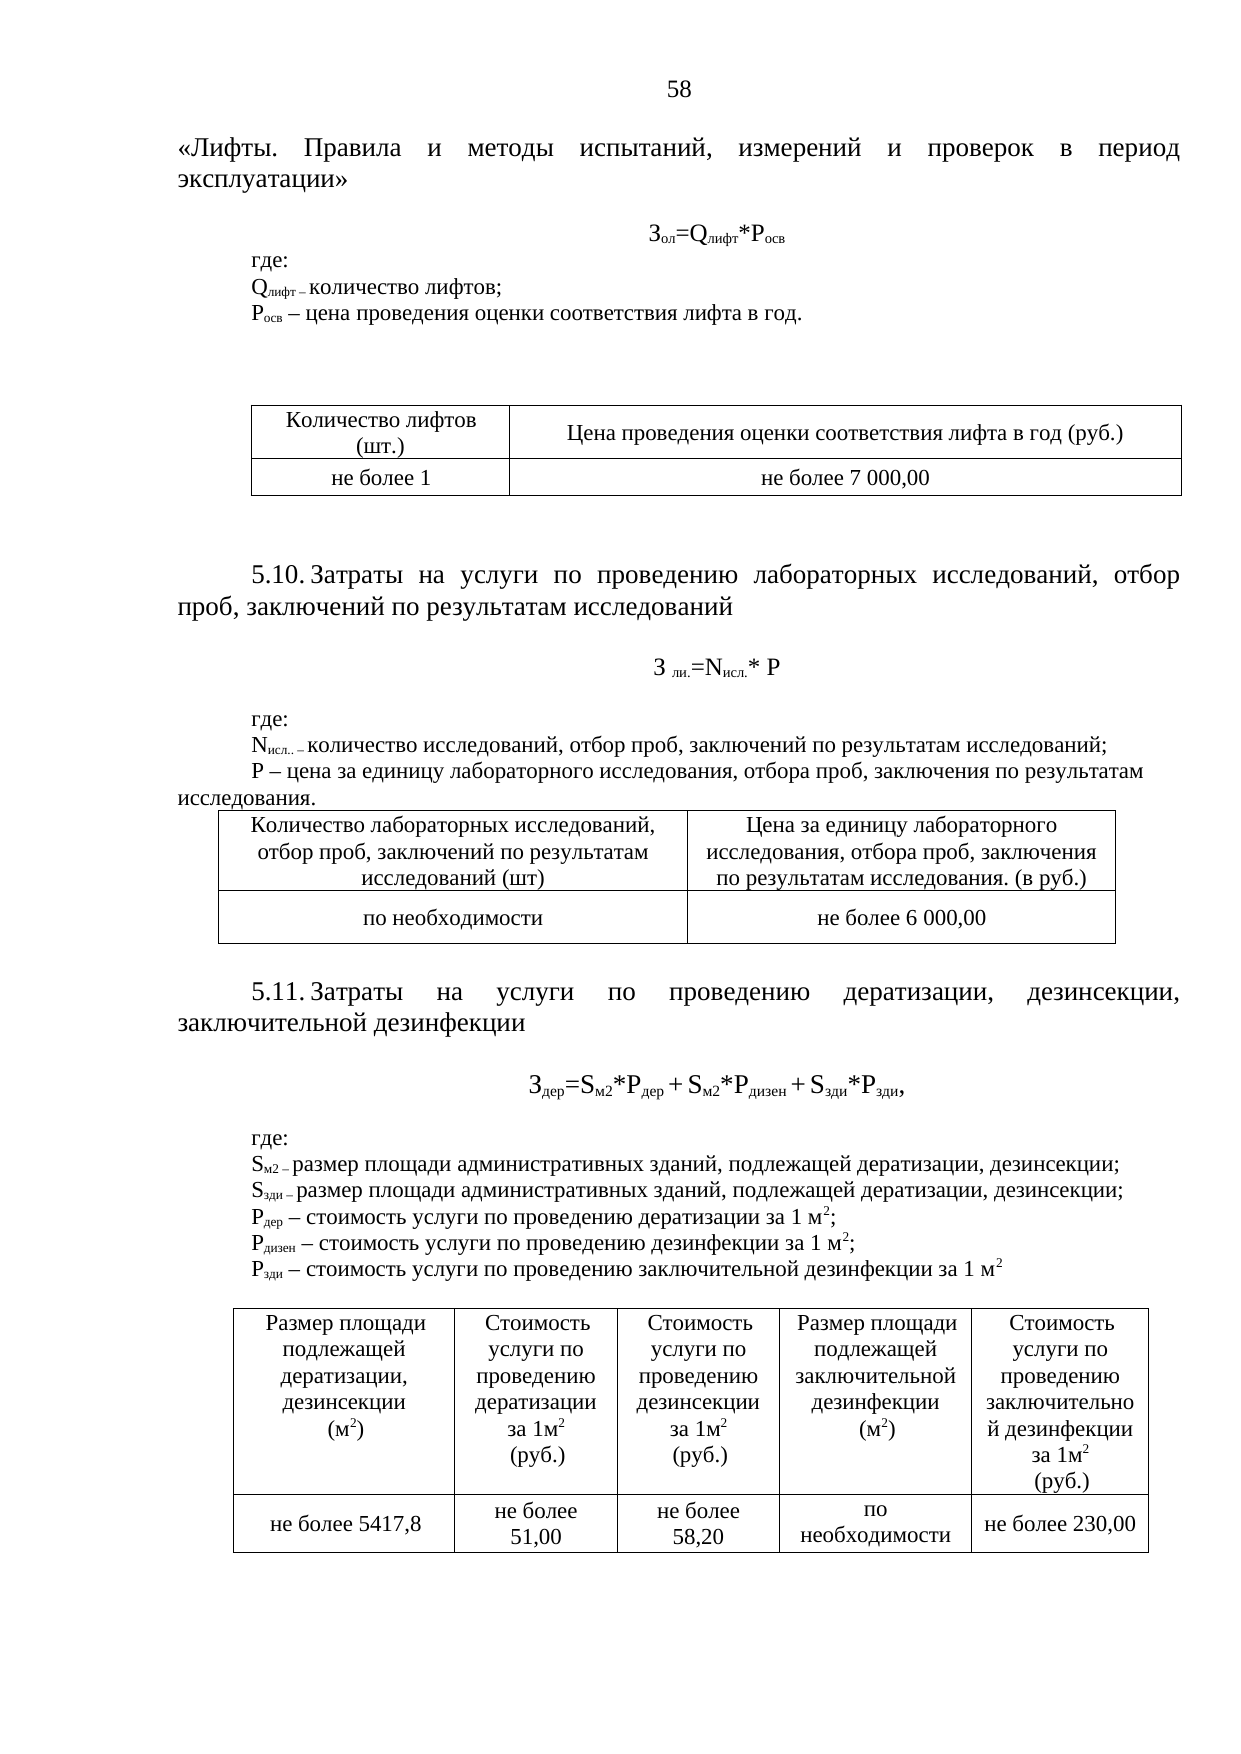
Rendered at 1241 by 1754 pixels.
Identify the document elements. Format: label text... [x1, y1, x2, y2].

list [177, 131, 1181, 194]
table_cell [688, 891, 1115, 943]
text Nисл.. – количество исследований, отбор проб, заключений по результатам исследований; [177, 731, 1181, 758]
text Sм2 – размер площади административных зданий, подлежащей дератизации, дезинсекции; [177, 1150, 1181, 1176]
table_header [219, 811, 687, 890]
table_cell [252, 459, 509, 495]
text Sзди – размер площади административных зданий, подлежащей дератизации, дезинсекции; [177, 1176, 1181, 1203]
text где: [177, 1124, 1181, 1150]
text Pдер – стоимость услуги по проведению дератизации за 1 м2; [177, 1203, 1181, 1229]
text Pдизен – стоимость услуги по проведению дезинфекции за 1 м2; [177, 1229, 1181, 1255]
text Pосв – цена проведения оценки соответствия лифта в год. [177, 299, 1181, 326]
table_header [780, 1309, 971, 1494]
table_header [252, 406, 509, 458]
text Pзди – стоимость услуги по проведению заключительной дезинфекции за 1 м2 [177, 1255, 1181, 1282]
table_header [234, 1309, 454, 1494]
list Здер=Sм2*Pдер + Sм2*Pдизен + Sзди*Pзди, [252, 1068, 1181, 1099]
text где: [177, 705, 1181, 731]
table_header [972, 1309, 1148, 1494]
text где: [177, 246, 1181, 273]
list Затраты на услуги по проведению дератизации, дезинсекции, заключительной дезинфекции [177, 975, 1181, 1037]
list З ли.=Nисл.* P [252, 652, 1181, 681]
list Затраты на услуги по проведению лабораторных исследований, отбор проб, заключений по результатам исследований [177, 559, 1181, 621]
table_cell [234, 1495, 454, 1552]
list Зол=Qлифт*Pосв [252, 218, 1181, 246]
text P – цена за единицу лабораторного исследования, отбора проб, заключения по результатам исследования. [177, 758, 1181, 810]
text Qлифт – количество лифтов; [177, 273, 1181, 299]
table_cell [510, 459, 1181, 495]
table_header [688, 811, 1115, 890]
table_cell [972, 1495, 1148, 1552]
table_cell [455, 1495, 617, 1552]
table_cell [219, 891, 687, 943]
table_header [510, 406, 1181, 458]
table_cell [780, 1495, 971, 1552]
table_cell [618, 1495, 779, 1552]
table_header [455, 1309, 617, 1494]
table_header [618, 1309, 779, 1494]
